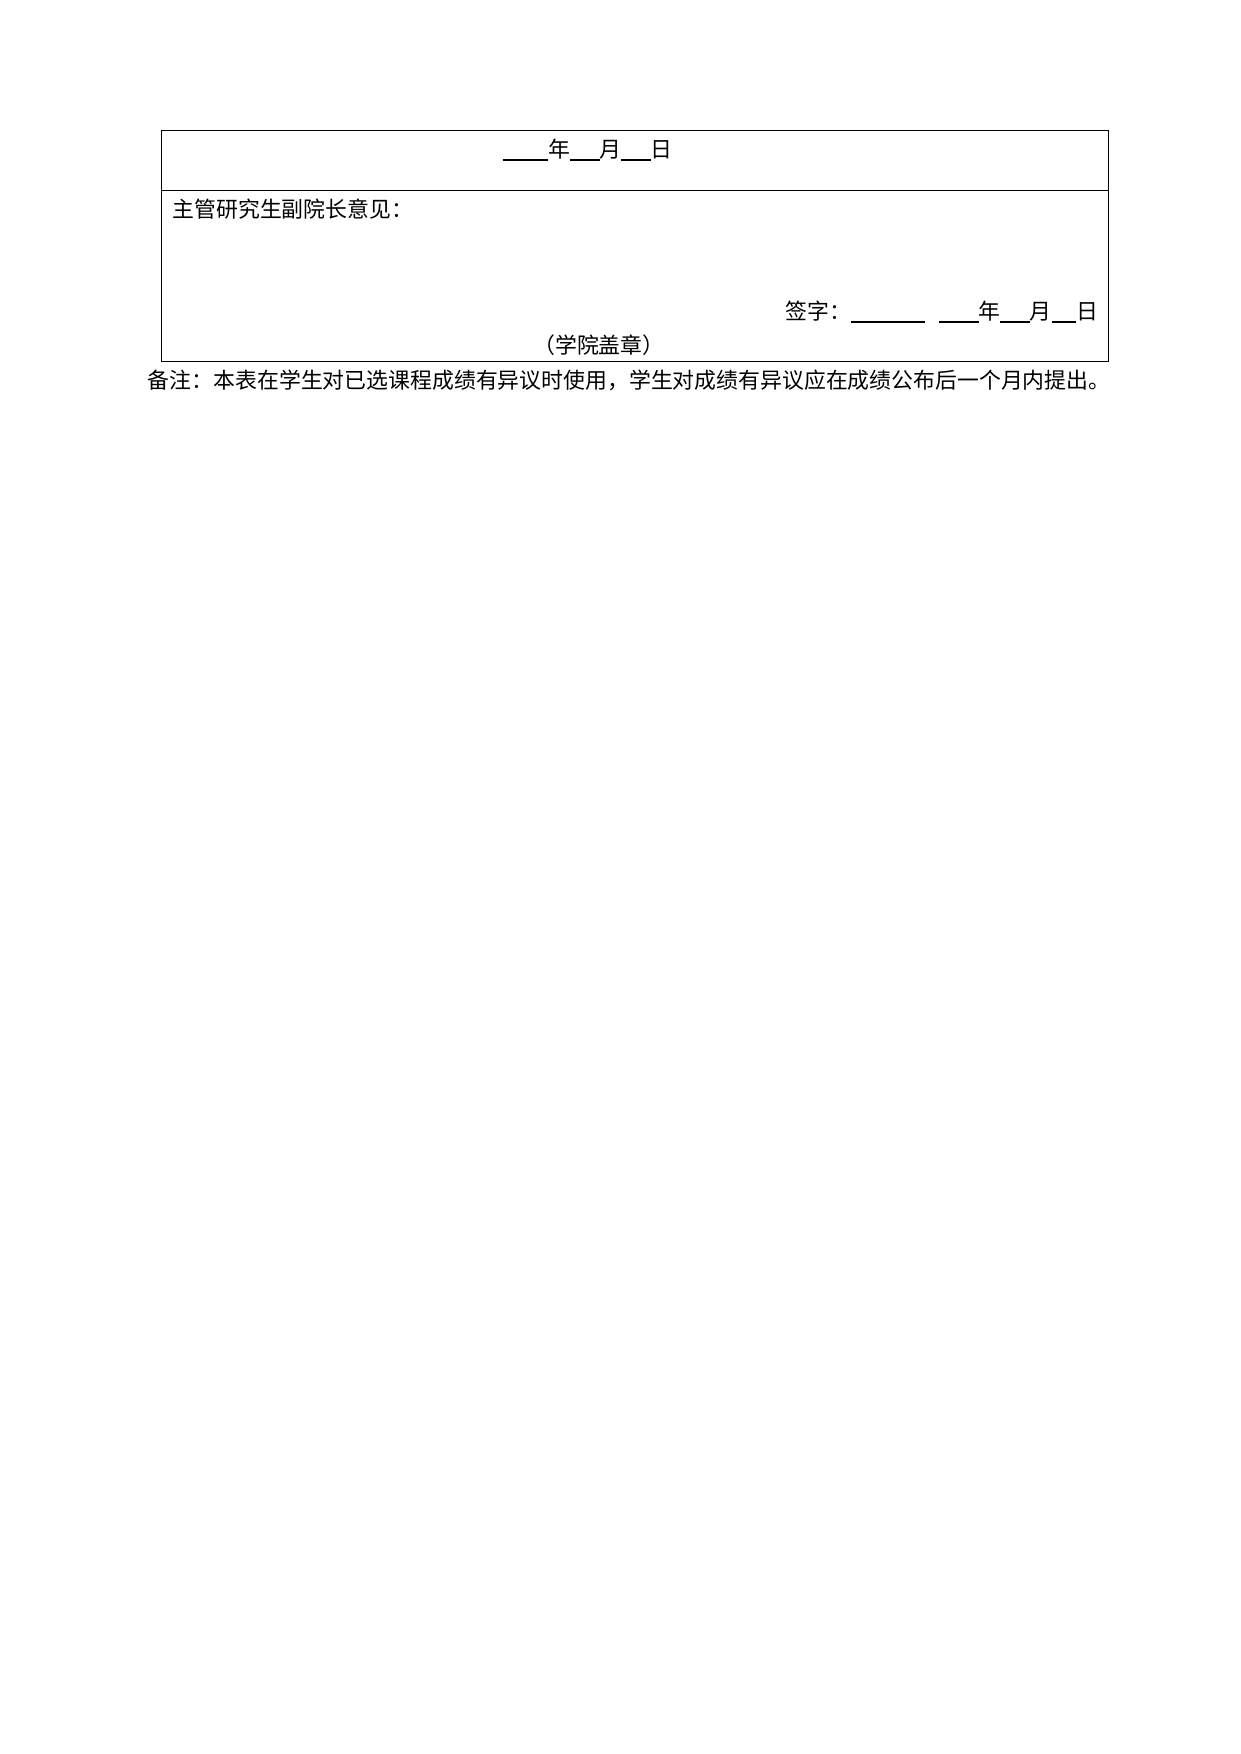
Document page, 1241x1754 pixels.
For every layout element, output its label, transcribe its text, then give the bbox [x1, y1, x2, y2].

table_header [162, 131, 1108, 190]
text 备注：本表在学生对已选课程成绩有异议时使用，学生对成绩有异议应在成绩公布后一个月内提出。 [148, 362, 1122, 396]
table_cell 主管研究生副院长意见： 签字： 年 月 日 （学院盖章） [162, 191, 1108, 361]
